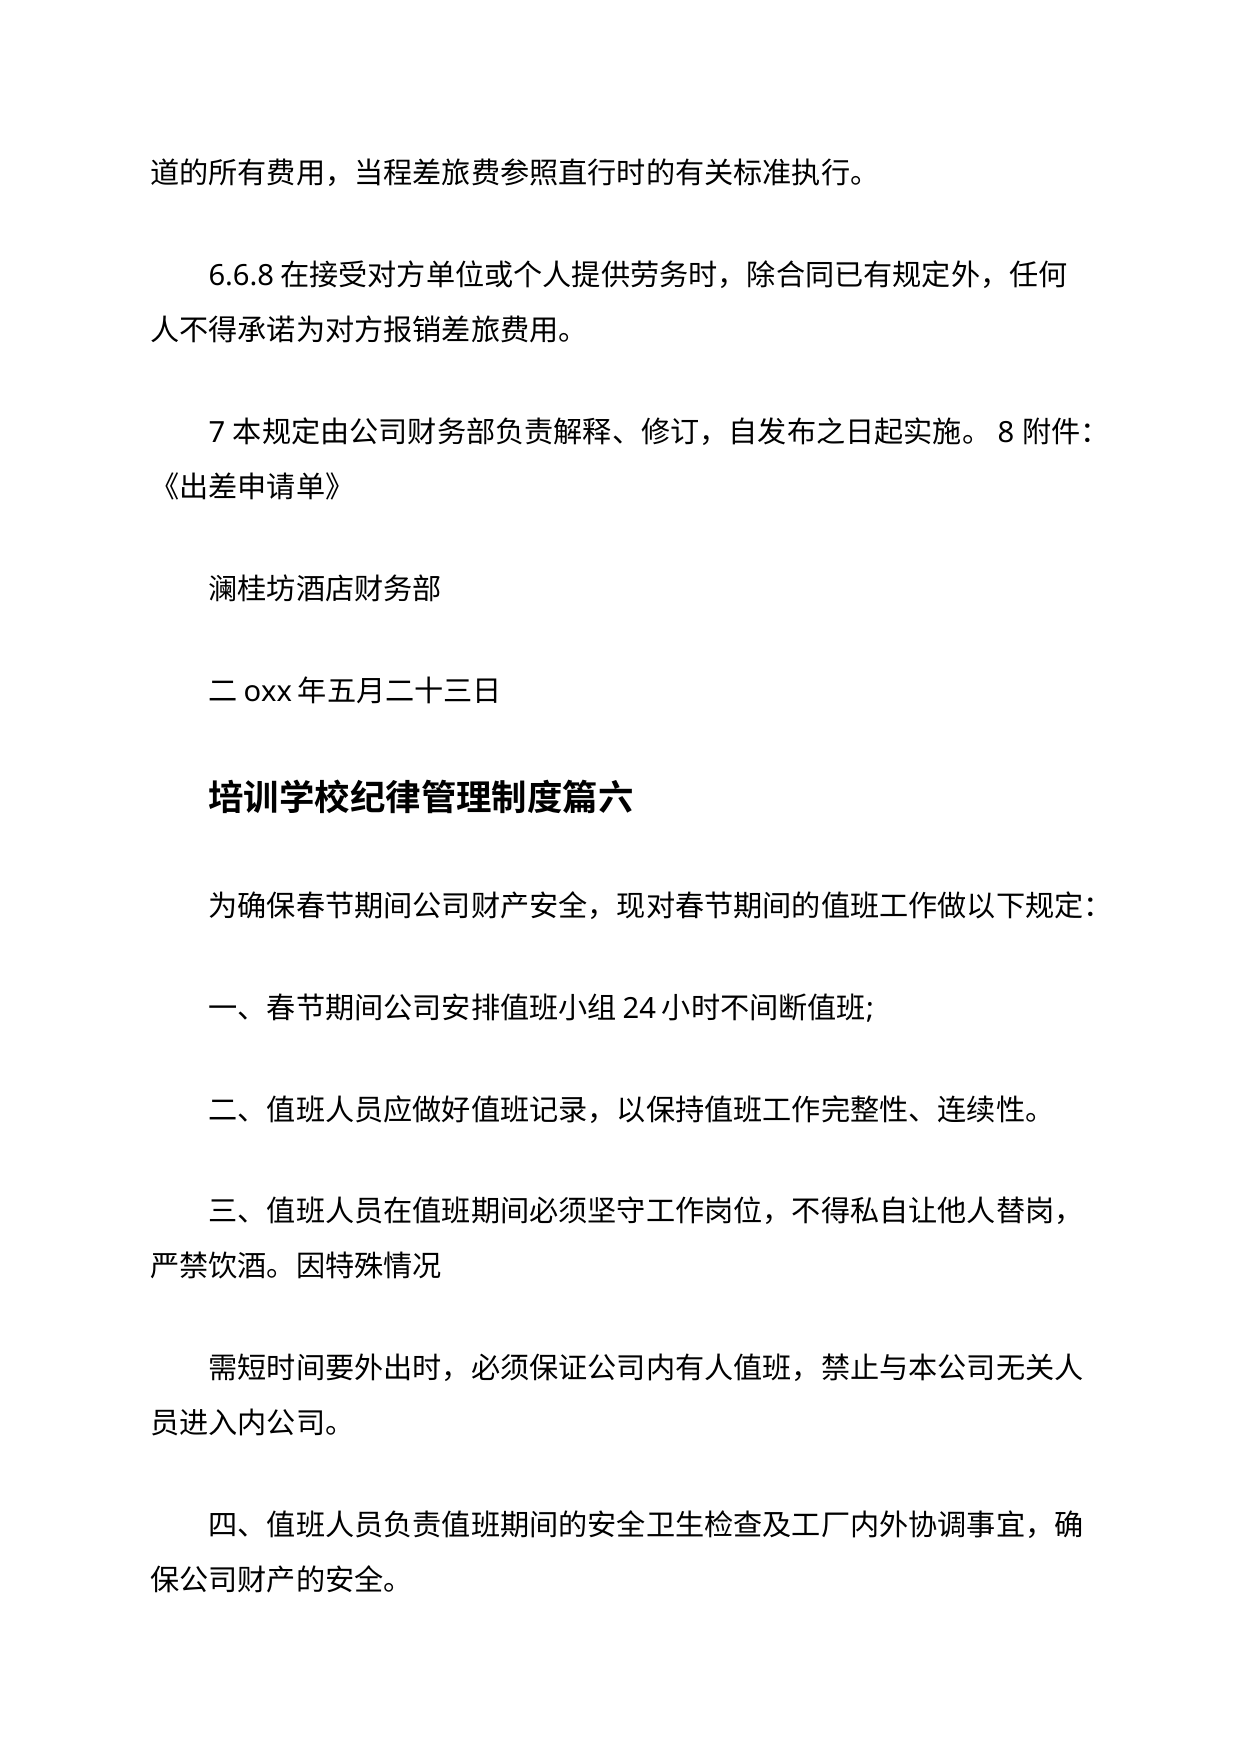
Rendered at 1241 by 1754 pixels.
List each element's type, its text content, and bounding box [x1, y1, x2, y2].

text 需短时间要外出时，必须保证公司内有人值班，禁止与本公司无关人员进入内公司。 [150, 1345, 1090, 1442]
text 为确保春节期间公司财产安全，现对春节期间的值班工作做以下规定： [150, 882, 1090, 925]
text 6.6.8在接受对方单位或个人提供劳务时，除合同已有规定外，任何人不得承诺为对方报销差旅费用。 [150, 252, 1090, 349]
text 四、值班人员负责值班期间的安全卫生检查及工厂内外协调事宜，确保公司财产的安全。 [150, 1501, 1090, 1598]
text 一、春节期间公司安排值班小组24小时不间断值班; [150, 984, 1090, 1027]
text 二oxx年五月二十三日 [150, 667, 1090, 709]
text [150, 150, 1090, 192]
text 三、值班人员在值班期间必须坚守工作岗位，不得私自让他人替岗，严禁饮酒。因特殊情况 [150, 1188, 1090, 1285]
text 二、值班人员应做好值班记录，以保持值班工作完整性、连续性。 [150, 1086, 1090, 1128]
text 澜桂坊酒店财务部 [150, 565, 1090, 608]
text 培训学校纪律管理制度篇六 [150, 769, 1090, 820]
text 7 本规定由公司财务部负责解释、修订，自发布之日起实施。 8 附件：《出差申请单》 [150, 408, 1090, 506]
